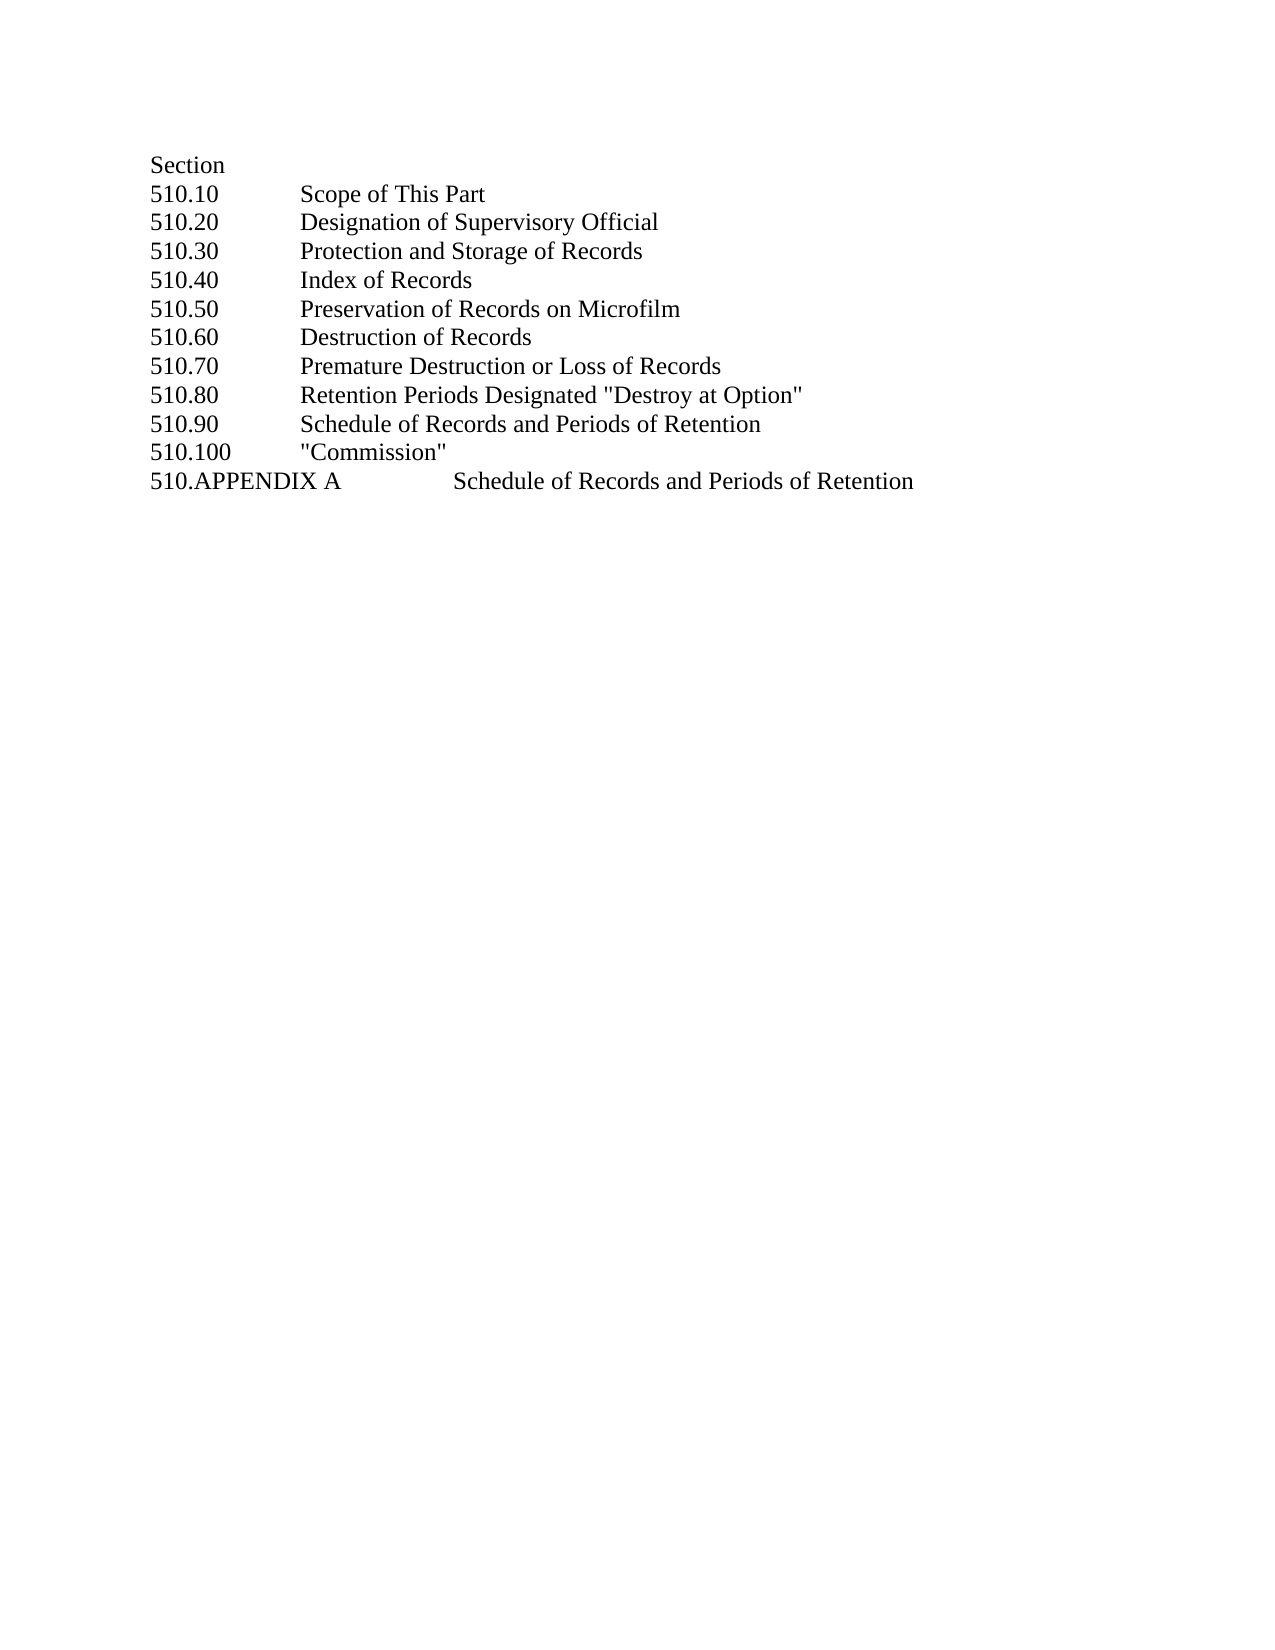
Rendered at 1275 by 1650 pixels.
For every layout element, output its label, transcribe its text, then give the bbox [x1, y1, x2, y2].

text 510.90 Schedule of Records and Periods of Retention [150, 409, 1125, 437]
text 510.APPENDIX A Schedule of Records and Periods of Retention [150, 466, 1125, 495]
text 510.80 Retention Periods Designated "Destroy at Option" [150, 380, 1125, 409]
text 510.50 Preservation of Records on Microfilm [150, 294, 1125, 322]
text 510.20 Designation of Supervisory Official [150, 207, 1125, 236]
text 510.70 Premature Destruction or Loss of Records [150, 351, 1125, 380]
text 510.60 Destruction of Records [150, 322, 1125, 351]
text Section [150, 150, 1125, 179]
text 510.10 Scope of This Part [150, 179, 1125, 207]
text 510.30 Protection and Storage of Records [150, 236, 1125, 265]
text 510.40 Index of Records [150, 265, 1125, 294]
text 510.100 "Commission" [150, 437, 1125, 466]
